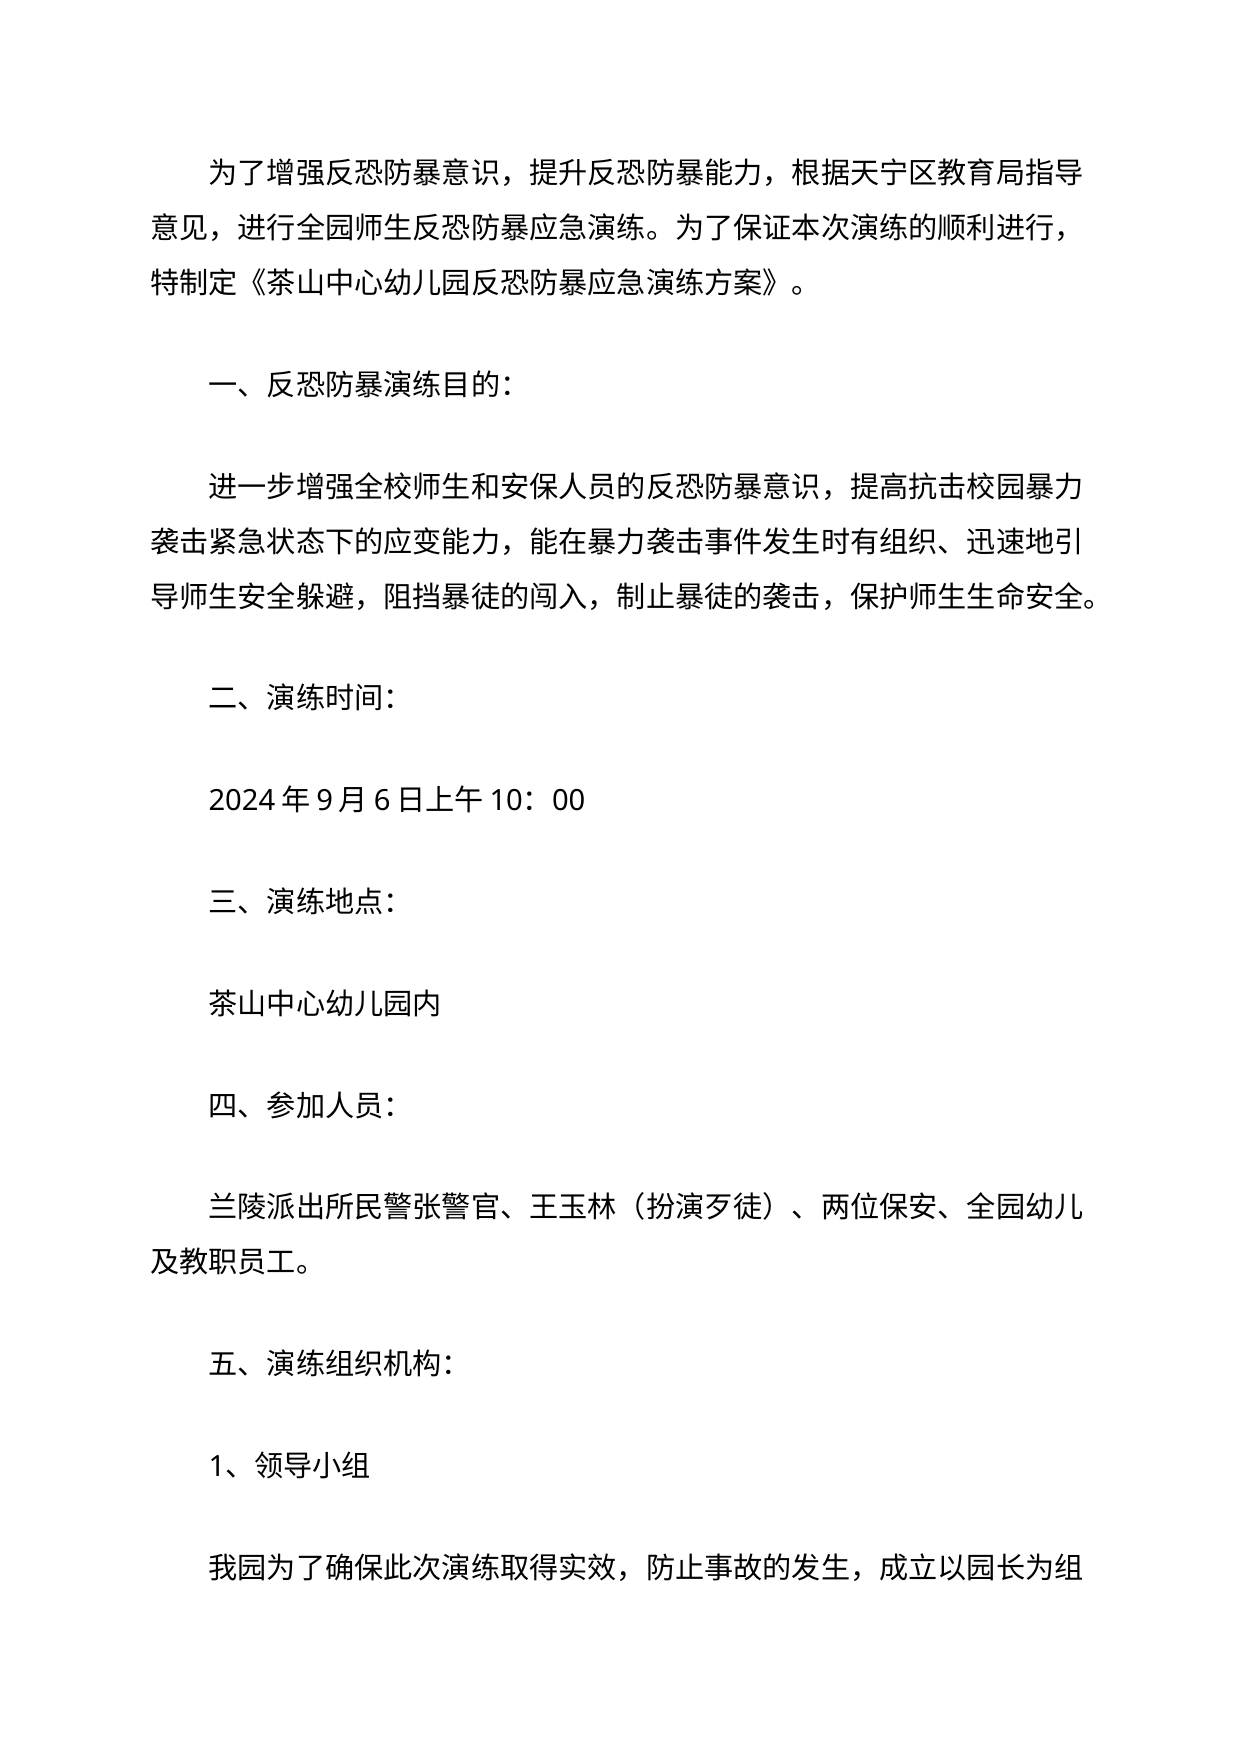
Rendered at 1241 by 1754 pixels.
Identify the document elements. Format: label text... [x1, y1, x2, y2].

text 四、参加人员： [150, 1082, 1090, 1124]
text 五、演练组织机构： [150, 1341, 1090, 1383]
text 兰陵派出所民警张警官、王玉林（扮演歹徒）、两位保安、全园幼儿及教职员工。 [150, 1184, 1090, 1281]
text 二、演练时间： [150, 675, 1090, 717]
text 为了增强反恐防暴意识，提升反恐防暴能力，根据天宁区教育局指导意见，进行全园师生反恐防暴应急演练。为了保证本次演练的顺利进行，特制定《茶山中心幼儿园反恐防暴应急演练方案》。 [150, 150, 1090, 302]
text 进一步增强全校师生和安保人员的反恐防暴意识，提高抗击校园暴力袭击紧急状态下的应变能力，能在暴力袭击事件发生时有组织、迅速地引导师生安全躲避，阻挡暴徒的闯入，制止暴徒的袭击，保护师生生命安全。 [150, 463, 1090, 615]
text 茶山中心幼儿园内 [150, 980, 1090, 1023]
text 2024年9月6日上午10：00 [150, 777, 1090, 819]
text 一、反恐防暴演练目的： [150, 362, 1090, 404]
text 1、领导小组 [150, 1442, 1090, 1485]
text 三、演练地点： [150, 879, 1090, 921]
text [150, 1544, 1090, 1587]
